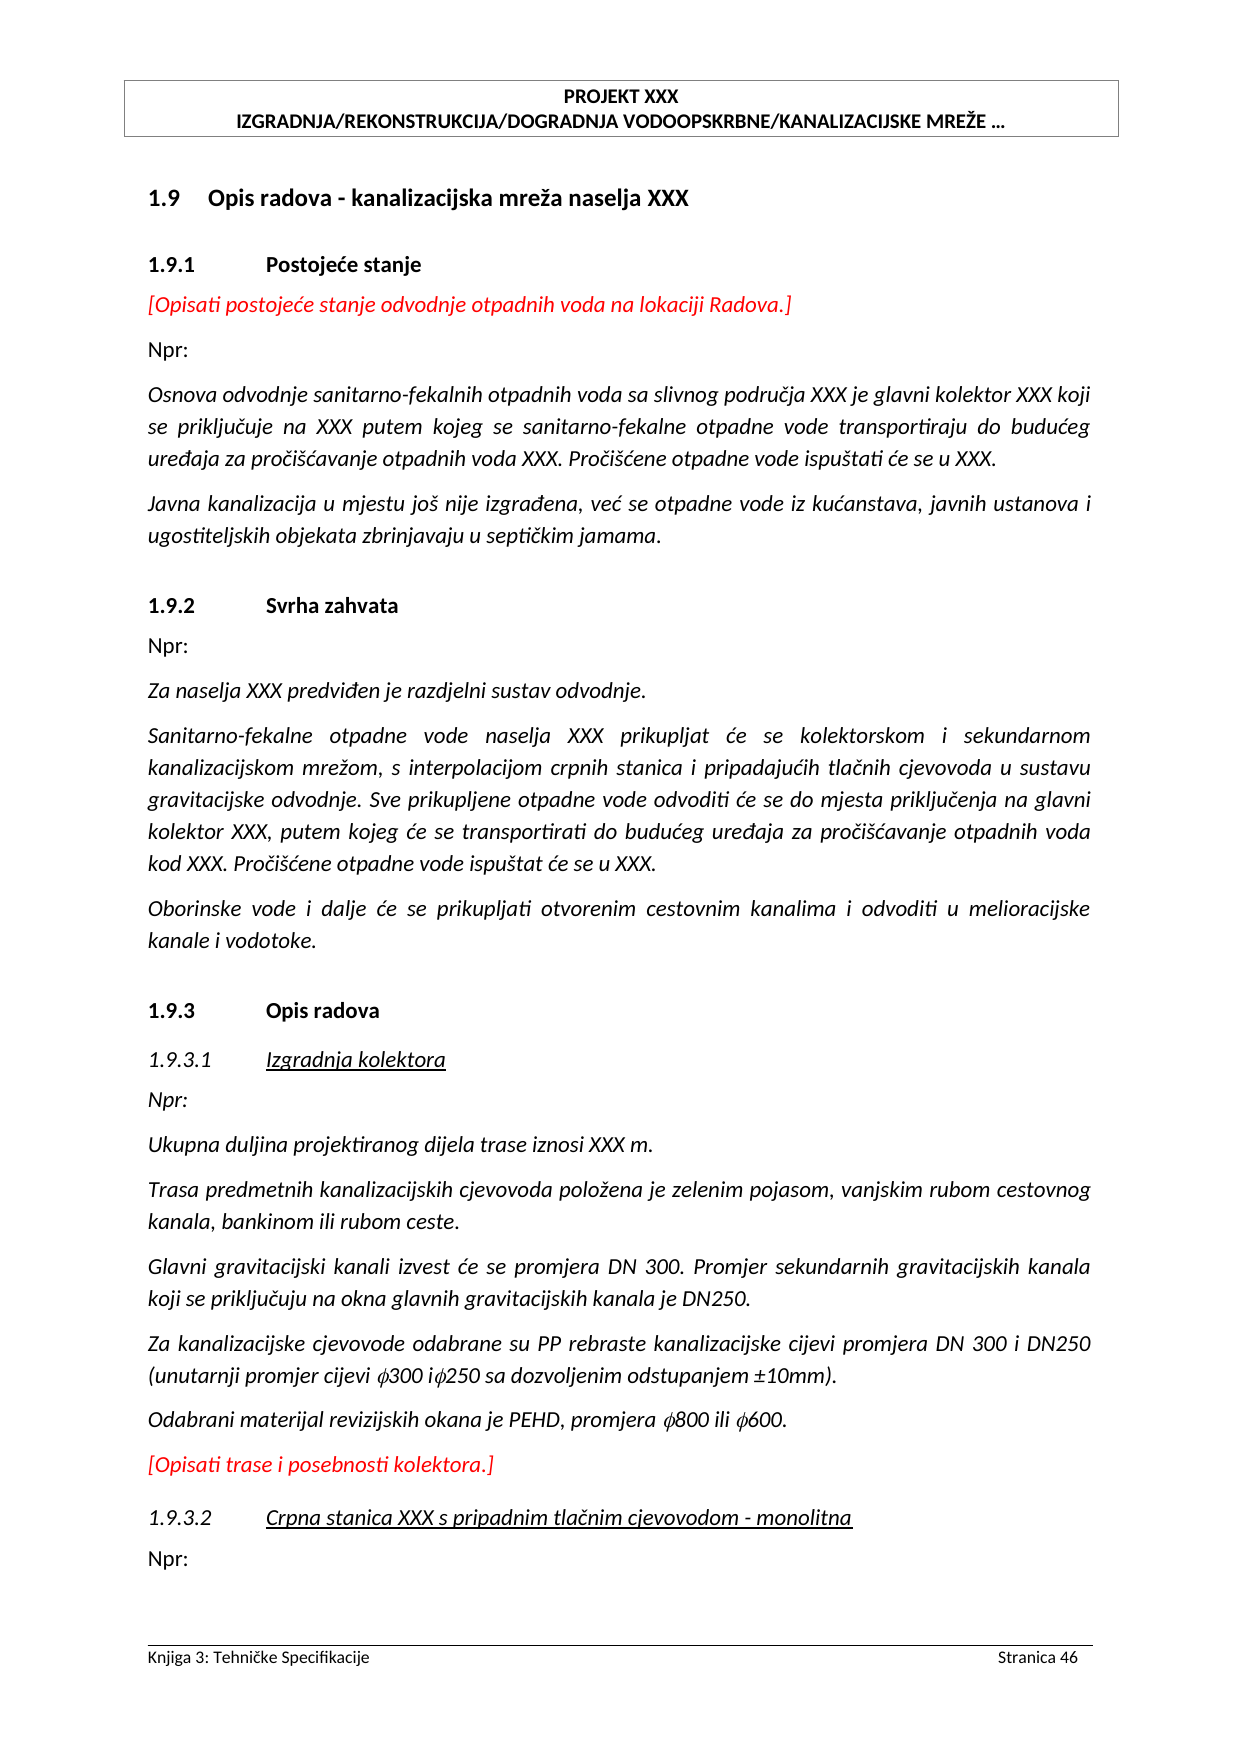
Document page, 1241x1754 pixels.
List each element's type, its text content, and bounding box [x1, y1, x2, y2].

text Npr: [148, 335, 1093, 363]
text Npr: [148, 1086, 1093, 1113]
text [Opisati trase i posebnosti kolektora.] [148, 1450, 1093, 1478]
text Sanitarno-fekalne otpadne vode naselja XXX prikupljat će se kolektorskom i sekundarnom kanalizacijskom mrežom, s interpolacijom crpnih stanica i pripadajućih tlačnih cjevovoda u sustavu gravitacijske odvodnje. Sve prikupljene otpadne vode odvoditi će se do mjesta priključenja na glavni kolektor XXX, putem kojeg će se transportirati do budućeg uređaja za pročišćavanje otpadnih voda kod XXX. Pročišćene otpadne vode ispuštat će se u XXX. [148, 721, 1093, 878]
text [Opisati postojeće stanje odvodnje otpadnih voda na lokaciji Radova.] [148, 291, 1093, 319]
subtitle Svrha zahvata [148, 591, 1093, 619]
text Javna kanalizacija u mjestu još nije izgrađena, već se otpadne vode iz kućanstava, javnih ustanova i ugostiteljskih objekata zbrinjavaju u septičkim jamama. [148, 489, 1093, 549]
text Za naselja XXX predviđen je razdjelni sustav odvodnje. [148, 676, 1093, 704]
text Npr: [148, 631, 1093, 659]
text Ukupna duljina projektiranog dijela trase iznosi XXX m. [148, 1130, 1093, 1158]
text Odabrani materijal revizijskih okana je PEHD, promjera 800 ili 600. [148, 1406, 1093, 1433]
text Npr: [148, 1544, 1093, 1572]
subtitle Izgradnja kolektora [148, 1045, 1093, 1073]
subtitle Opis radova [148, 996, 1093, 1024]
text Glavni gravitacijski kanali izvest će se promjera DN 300. Promjer sekundarnih gravitacijskih kanala koji se priključuju na okna glavnih gravitacijskih kanala je DN250. [148, 1252, 1093, 1312]
subtitle Opis radova - kanalizacijska mreža naselja XXX [148, 182, 1093, 213]
text Oborinske vode i dalje će se prikupljati otvorenim cestovnim kanalima i odvoditi u melioracijske kanale i vodotoke. [148, 894, 1093, 954]
text Osnova odvodnje sanitarno-fekalnih otpadnih voda sa slivnog područja XXX je glavni kolektor XXX koji se priključuje na XXX putem kojeg se sanitarno-fekalne otpadne vode transportiraju do budućeg uređaja za pročišćavanje otpadnih voda XXX. Pročišćene otpadne vode ispuštati će se u XXX. [148, 380, 1093, 472]
text Za kanalizacijske cjevovode odabrane su PP rebraste kanalizacijske cijevi promjera DN 300 i DN250 (unutarnji promjer cijevi 300 i250 sa dozvoljenim odstupanjem ±10mm). [148, 1329, 1093, 1389]
text Trasa predmetnih kanalizacijskih cjevovoda položena je zelenim pojasom, vanjskim rubom cestovnog kanala, bankinom ili rubom ceste. [148, 1175, 1093, 1235]
subtitle Crpna stanica XXX s pripadnim tlačnim cjevovodom - monolitna [148, 1503, 1093, 1531]
subtitle Postojeće stanje [148, 250, 1093, 278]
